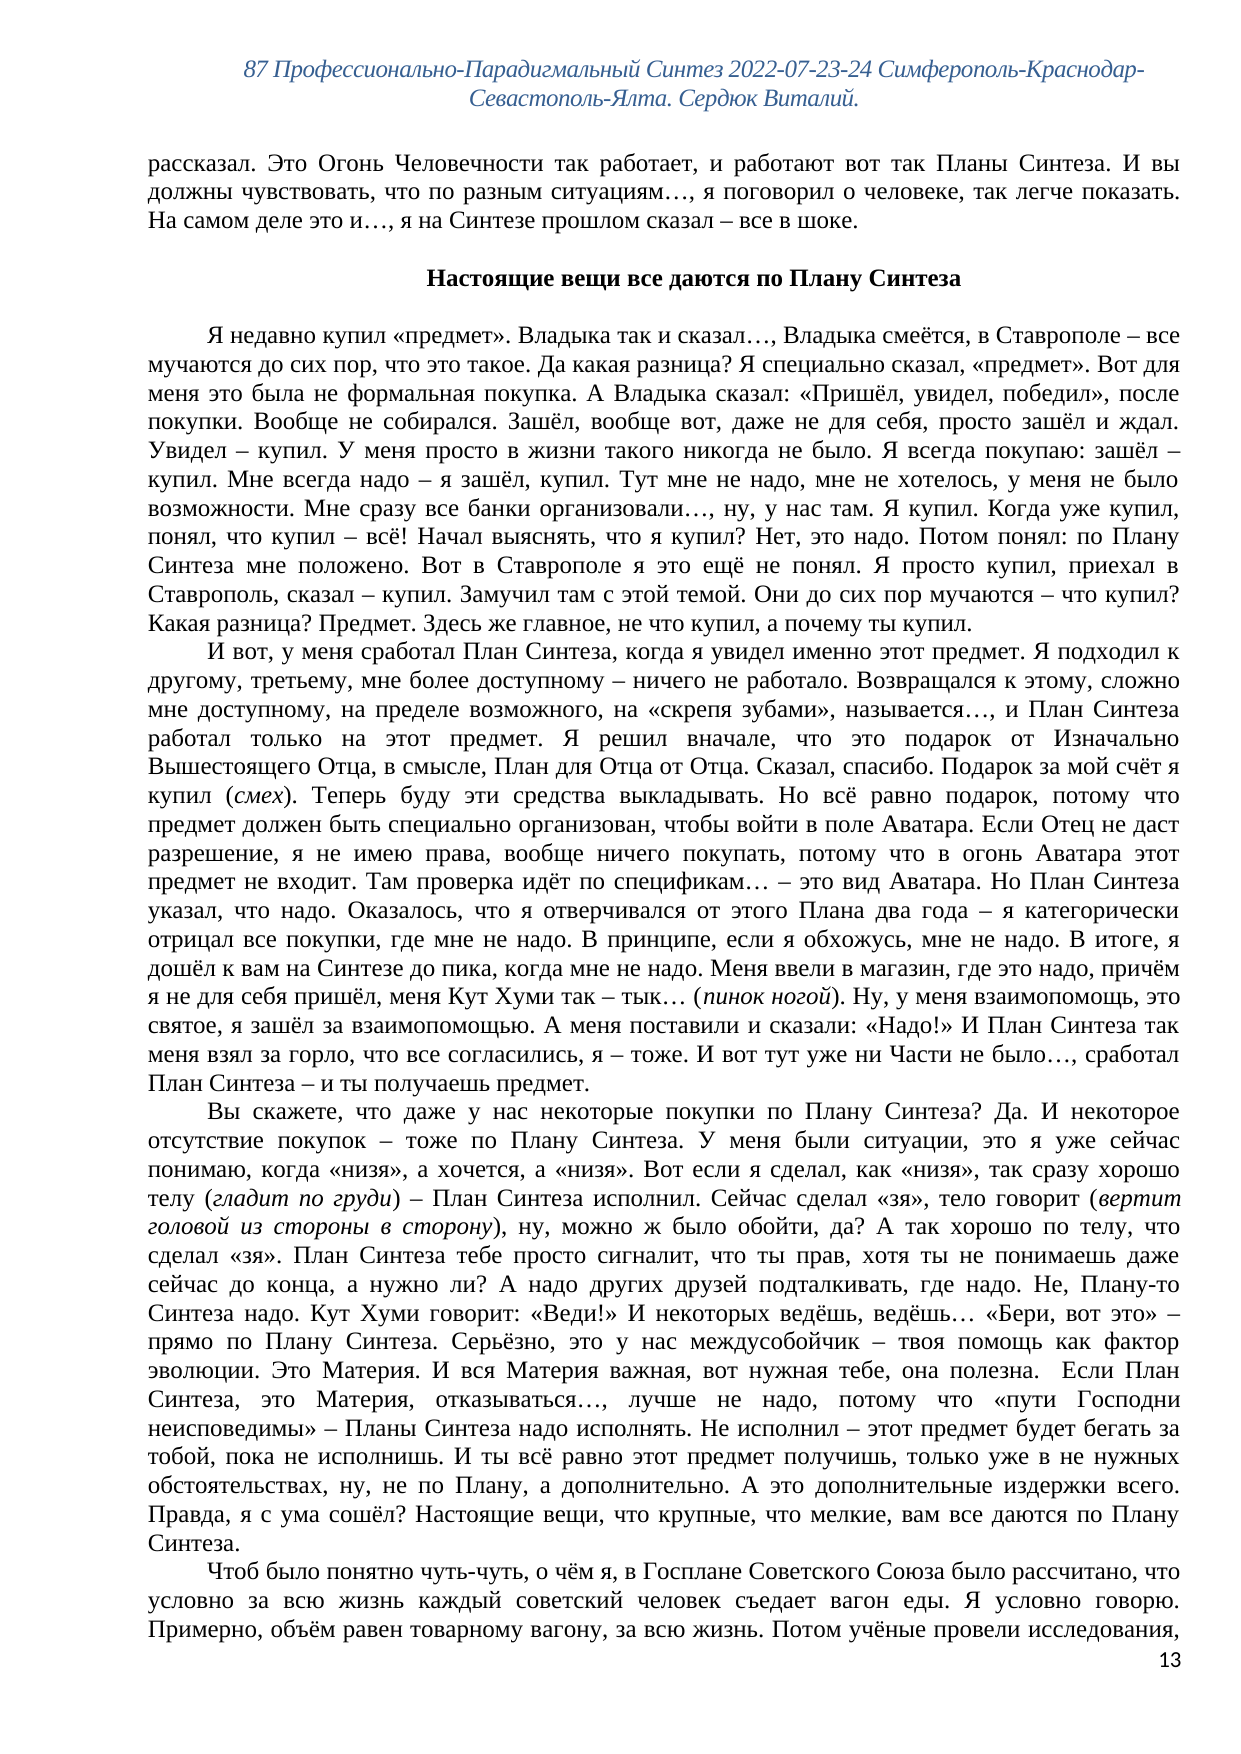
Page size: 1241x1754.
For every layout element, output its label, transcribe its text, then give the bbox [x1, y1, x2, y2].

text Настоящие вещи все даются по Плану Синтеза [148, 263, 1181, 291]
text И вот, у меня сработал План Синтеза, когда я увидел именно этот предмет. Я подходил к другому, третьему, мне более доступному – ничего не работало. Возвращался к этому, сложно мне доступному, на пределе возможного, на «скрепя зубами», называется…, и План Синтеза работал только на этот предмет. Я решил вначале, что это подарок от Изначально Вышестоящего Отца, в смысле, План для Отца от Отца. Сказал, спасибо. Подарок за мой счёт я купил (смех). Теперь буду эти средства выкладывать. Но всё равно подарок, потому что предмет должен быть специально организован, чтобы войти в поле Аватара. Если Отец не даст разрешение, я не имею права, вообще ничего покупать, потому что в огонь Аватара этот предмет не входит. Там проверка идёт по спецификам… – это вид Аватара. Но План Синтеза указал, что надо. Оказалось, что я отверчивался от этого Плана два года – я категорически отрицал все покупки, где мне не надо. В принципе, если я обхожусь, мне не надо. В итоге, я дошёл к вам на Синтезе до пика, когда мне не надо. Меня ввели в магазин, где это надо, причём я не для себя пришёл, меня Кут Хуми так – тык… (пинок ногой). Ну, у меня взаимопомощь, это святое, я зашёл за взаимопомощью. А меня поставили и сказали: «Надо!» И План Синтеза так меня взял за горло, что все согласились, я – тоже. И вот тут уже ни Части не было…, сработал План Синтеза – и ты получаешь предмет. [148, 636, 1181, 1096]
text Вы скажете, что даже у нас некоторые покупки по Плану Синтеза? Да. И некоторое отсутствие покупок – тоже по Плану Синтеза. У меня были ситуации, это я уже сейчас понимаю, когда «низя», а хочется, а «низя». Вот если я сделал, как «низя», так сразу хорошо телу (гладит по груди) – План Синтеза исполнил. Сейчас сделал «зя», тело говорит (вертит головой из стороны в сторону), ну, можно ж было обойти, да? А так хорошо по телу, что сделал «зя». План Синтеза тебе просто сигналит, что ты прав, хотя ты не понимаешь даже сейчас до конца, а нужно ли? А надо других друзей подталкивать, где надо. Не, Плану-то Синтеза надо. Кут Хуми говорит: «Веди!» И некоторых ведёшь, ведёшь… «Бери, вот это» – прямо по Плану Синтеза. Серьёзно, это у нас междусобойчик – твоя помощь как фактор эволюции. Это Материя. И вся Материя важная, вот нужная тебе, она полезна. Если План Синтеза, это Материя, отказываться…, лучше не надо, потому что «пути Господни неисповедимы» – Планы Синтеза надо исполнять. Не исполнил – этот предмет будет бегать за тобой, пока не исполнишь. И ты всё равно этот предмет получишь, только уже в не нужных обстоятельствах, ну, не по Плану, а дополнительно. А это дополнительные издержки всего. Правда, я с ума сошёл? Настоящие вещи, что крупные, что мелкие, вам все даются по Плану Синтеза. [148, 1096, 1181, 1556]
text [148, 1556, 1181, 1643]
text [148, 148, 1181, 234]
text Я недавно купил «предмет». Владыка так и сказал…, Владыка смеётся, в Ставрополе – все мучаются до сих пор, что это такое. Да какая разница? Я специально сказал, «предмет». Вот для меня это была не формальная покупка. А Владыка сказал: «Пришёл, увидел, победил», после покупки. Вообще не собирался. Зашёл, вообще вот, даже не для себя, просто зашёл и ждал. Увидел – купил. У меня просто в жизни такого никогда не было. Я всегда покупаю: зашёл – купил. Мне всегда надо – я зашёл, купил. Тут мне не надо, мне не хотелось, у меня не было возможности. Мне сразу все банки организовали…, ну, у нас там. Я купил. Когда уже купил, понял, что купил – всё! Начал выяснять, что я купил? Нет, это надо. Потом понял: по Плану Синтеза мне положено. Вот в Ставрополе я это ещё не понял. Я просто купил, приехал в Ставрополь, сказал – купил. Замучил там с этой темой. Они до сих пор мучаются – что купил? Какая разница? Предмет. Здесь же главное, не что купил, а почему ты купил. [148, 320, 1181, 636]
